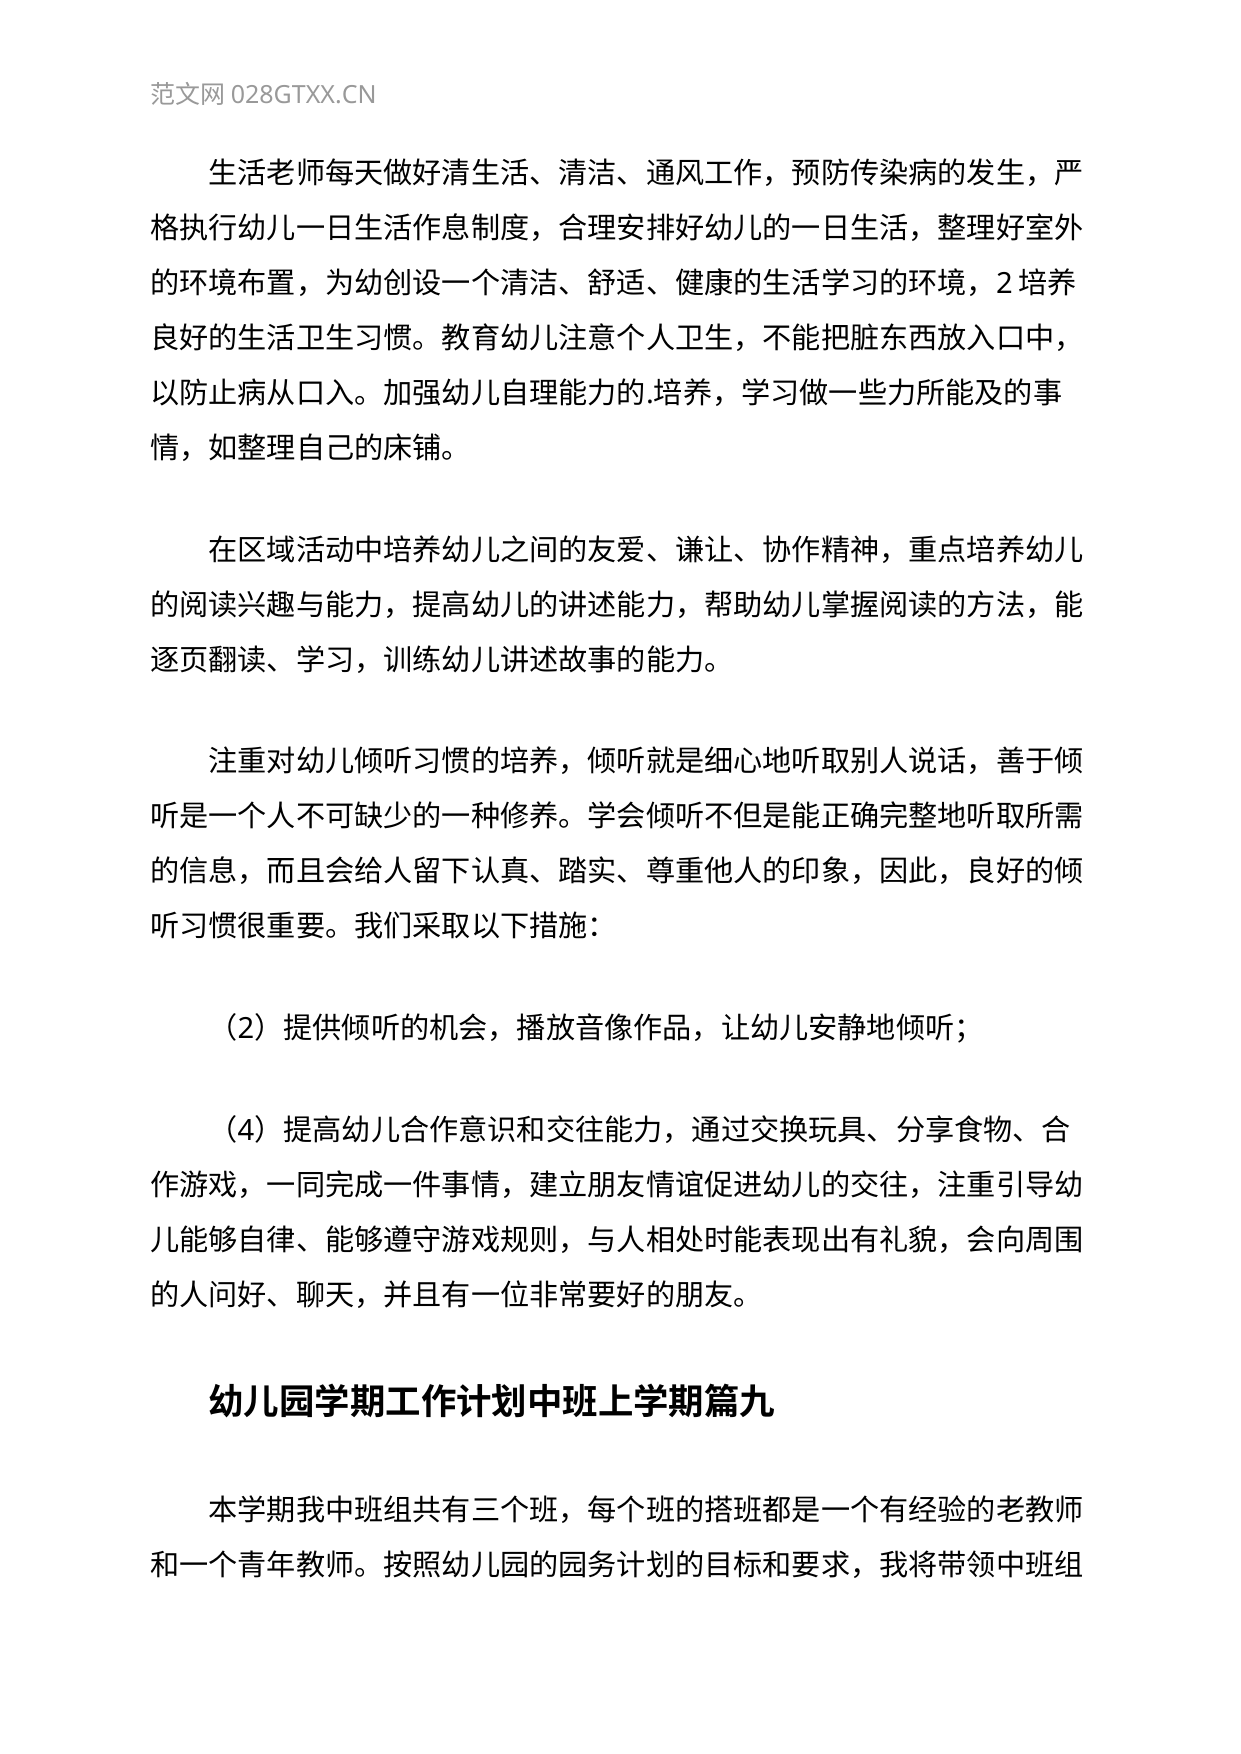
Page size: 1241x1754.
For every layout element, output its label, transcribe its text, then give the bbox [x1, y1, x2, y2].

text 在区域活动中培养幼儿之间的友爱、谦让、协作精神，重点培养幼儿的阅读兴趣与能力，提高幼儿的讲述能力，帮助幼儿掌握阅读的方法，能逐页翻读、学习，训练幼儿讲述故事的能力。 [150, 526, 1090, 678]
text （2）提供倾听的机会，播放音像作品，让幼儿安静地倾听； [150, 1004, 1090, 1047]
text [150, 1486, 1090, 1584]
text （4）提高幼儿合作意识和交往能力，通过交换玩具、分享食物、合作游戏，一同完成一件事情，建立朋友情谊促进幼儿的交往，注重引导幼儿能够自律、能够遵守游戏规则，与人相处时能表现出有礼貌，会向周围的人问好、聊天，并且有一位非常要好的朋友。 [150, 1106, 1090, 1313]
text 注重对幼儿倾听习惯的培养，倾听就是细心地听取别人说话，善于倾听是一个人不可缺少的一种修养。学会倾听不但是能正确完整地听取所需的信息，而且会给人留下认真、踏实、尊重他人的印象，因此，良好的倾听习惯很重要。我们采取以下措施： [150, 738, 1090, 945]
text 生活老师每天做好清生活、清洁、通风工作，预防传染病的发生，严格执行幼儿一日生活作息制度，合理安排好幼儿的一日生活，整理好室外的环境布置，为幼创设一个清洁、舒适、健康的生活学习的环境，2培养良好的生活卫生习惯。教育幼儿注意个人卫生，不能把脏东西放入口中，以防止病从口入。加强幼儿自理能力的.培养，学习做一些力所能及的事情，如整理自己的床铺。 [150, 150, 1090, 467]
text 幼儿园学期工作计划中班上学期篇九 [150, 1373, 1090, 1424]
